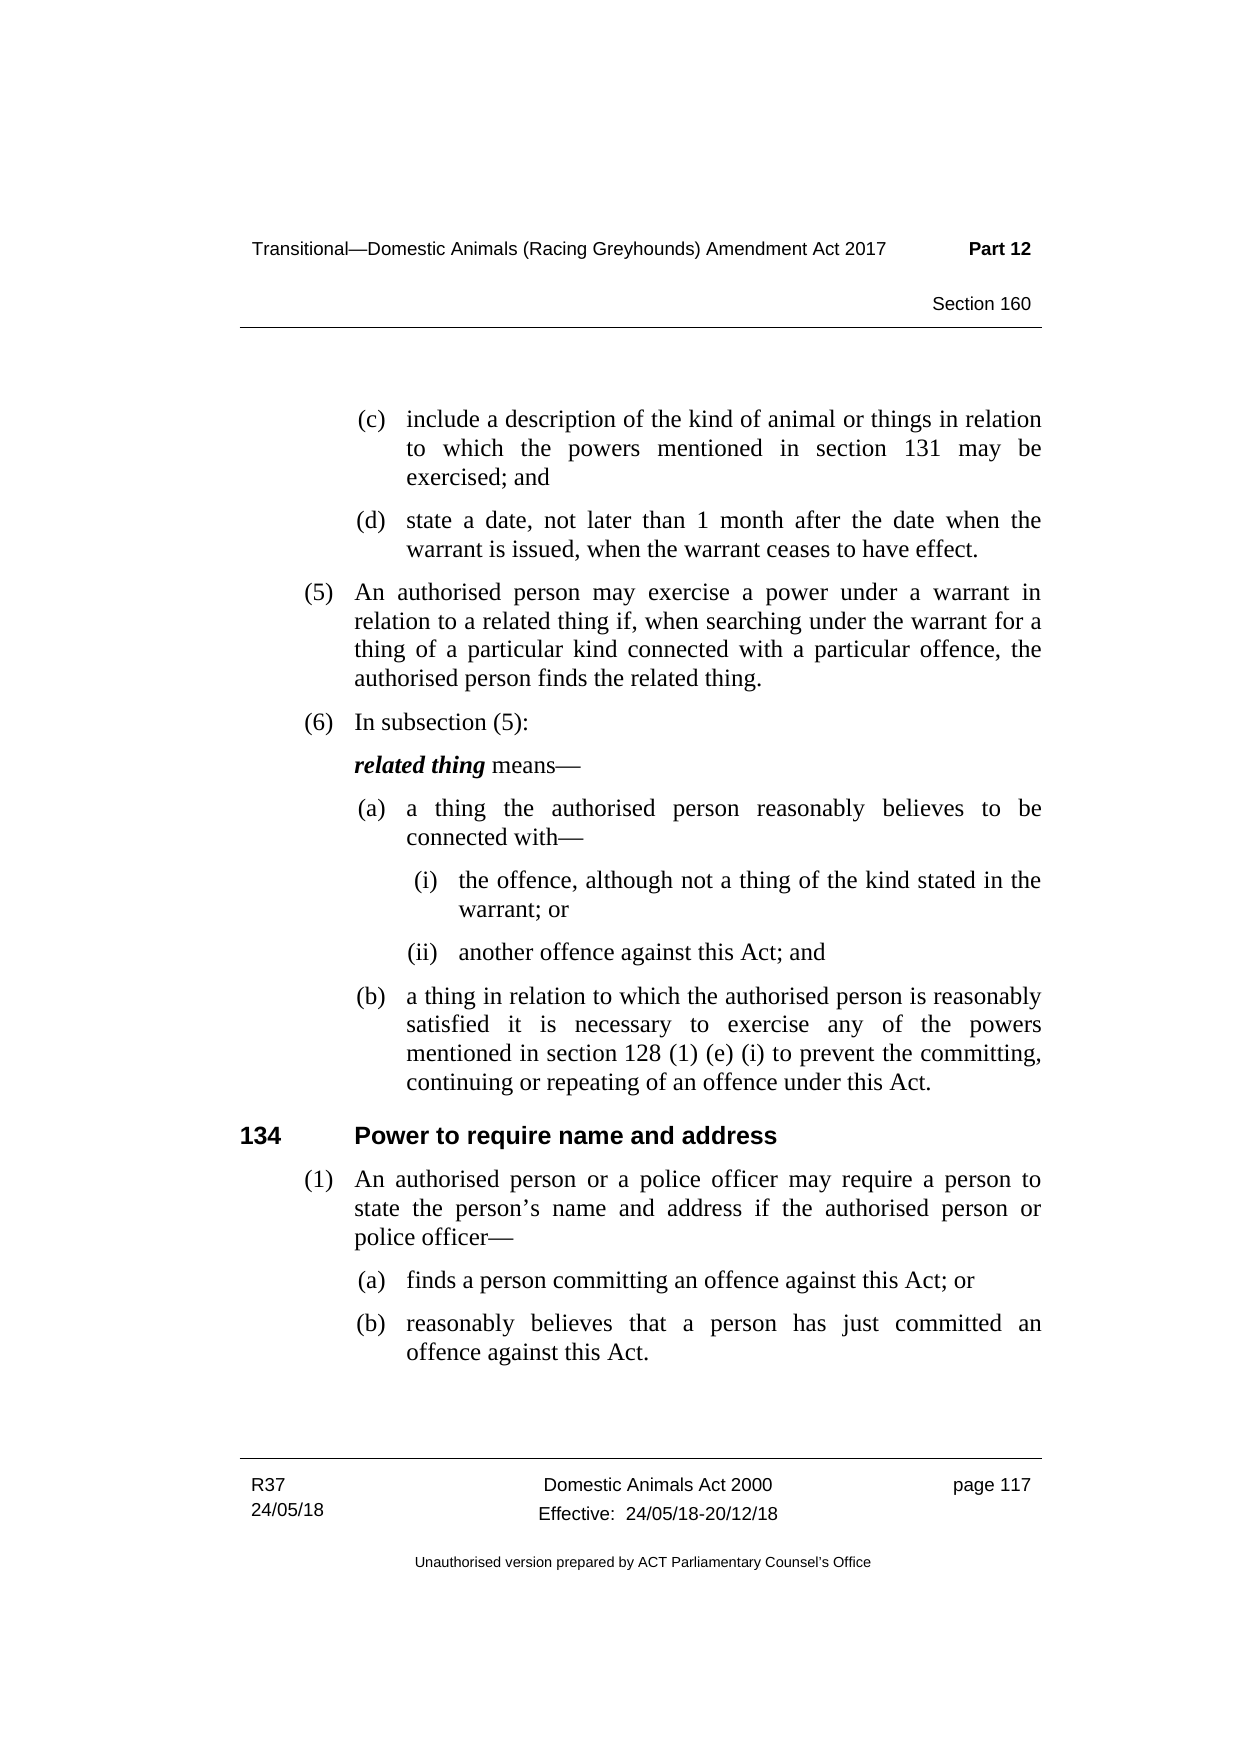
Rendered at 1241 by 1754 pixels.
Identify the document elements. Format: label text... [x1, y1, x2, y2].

text (i) the offence, although not a thing of the kind stated in the warrant; or [239, 865, 1042, 923]
text (a) finds a person committing an offence against this Act; or [239, 1265, 1042, 1294]
text (b) a thing in relation to which the authorised person is reasonably satisfied it is necessary to exercise any of the powers mentioned in section 128 (1) (e) (i) to prevent the committing, continuing or repeating of an offence under this Act. [239, 981, 1042, 1096]
text (c) include a description of the kind of animal or things in relation to which the powers mentioned in section 131 may be exercised; and [239, 404, 1042, 490]
text (b) reasonably believes that a person has just committed an offence against this Act. [239, 1308, 1042, 1366]
text (1) An authorised person or a police officer may require a person to state the person’s name and address if the authorised person or police officer— [239, 1164, 1042, 1250]
text (ii) another offence against this Act; and [239, 937, 1042, 966]
text (d) state a date, not later than 1 month after the date when the warrant is issued, when the warrant ceases to have effect. [239, 505, 1042, 562]
text 134 Power to require name and address [239, 1121, 1042, 1149]
text related thing means— [354, 750, 1042, 779]
text (6) In subsection (5): [239, 707, 1042, 735]
text (5) An authorised person may exercise a power under a warrant in relation to a related thing if, when searching under the warrant for a thing of a particular kind connected with a particular offence, the authorised person finds the related thing. [239, 577, 1042, 692]
text (a) a thing the authorised person reasonably believes to be connected with— [239, 793, 1042, 851]
